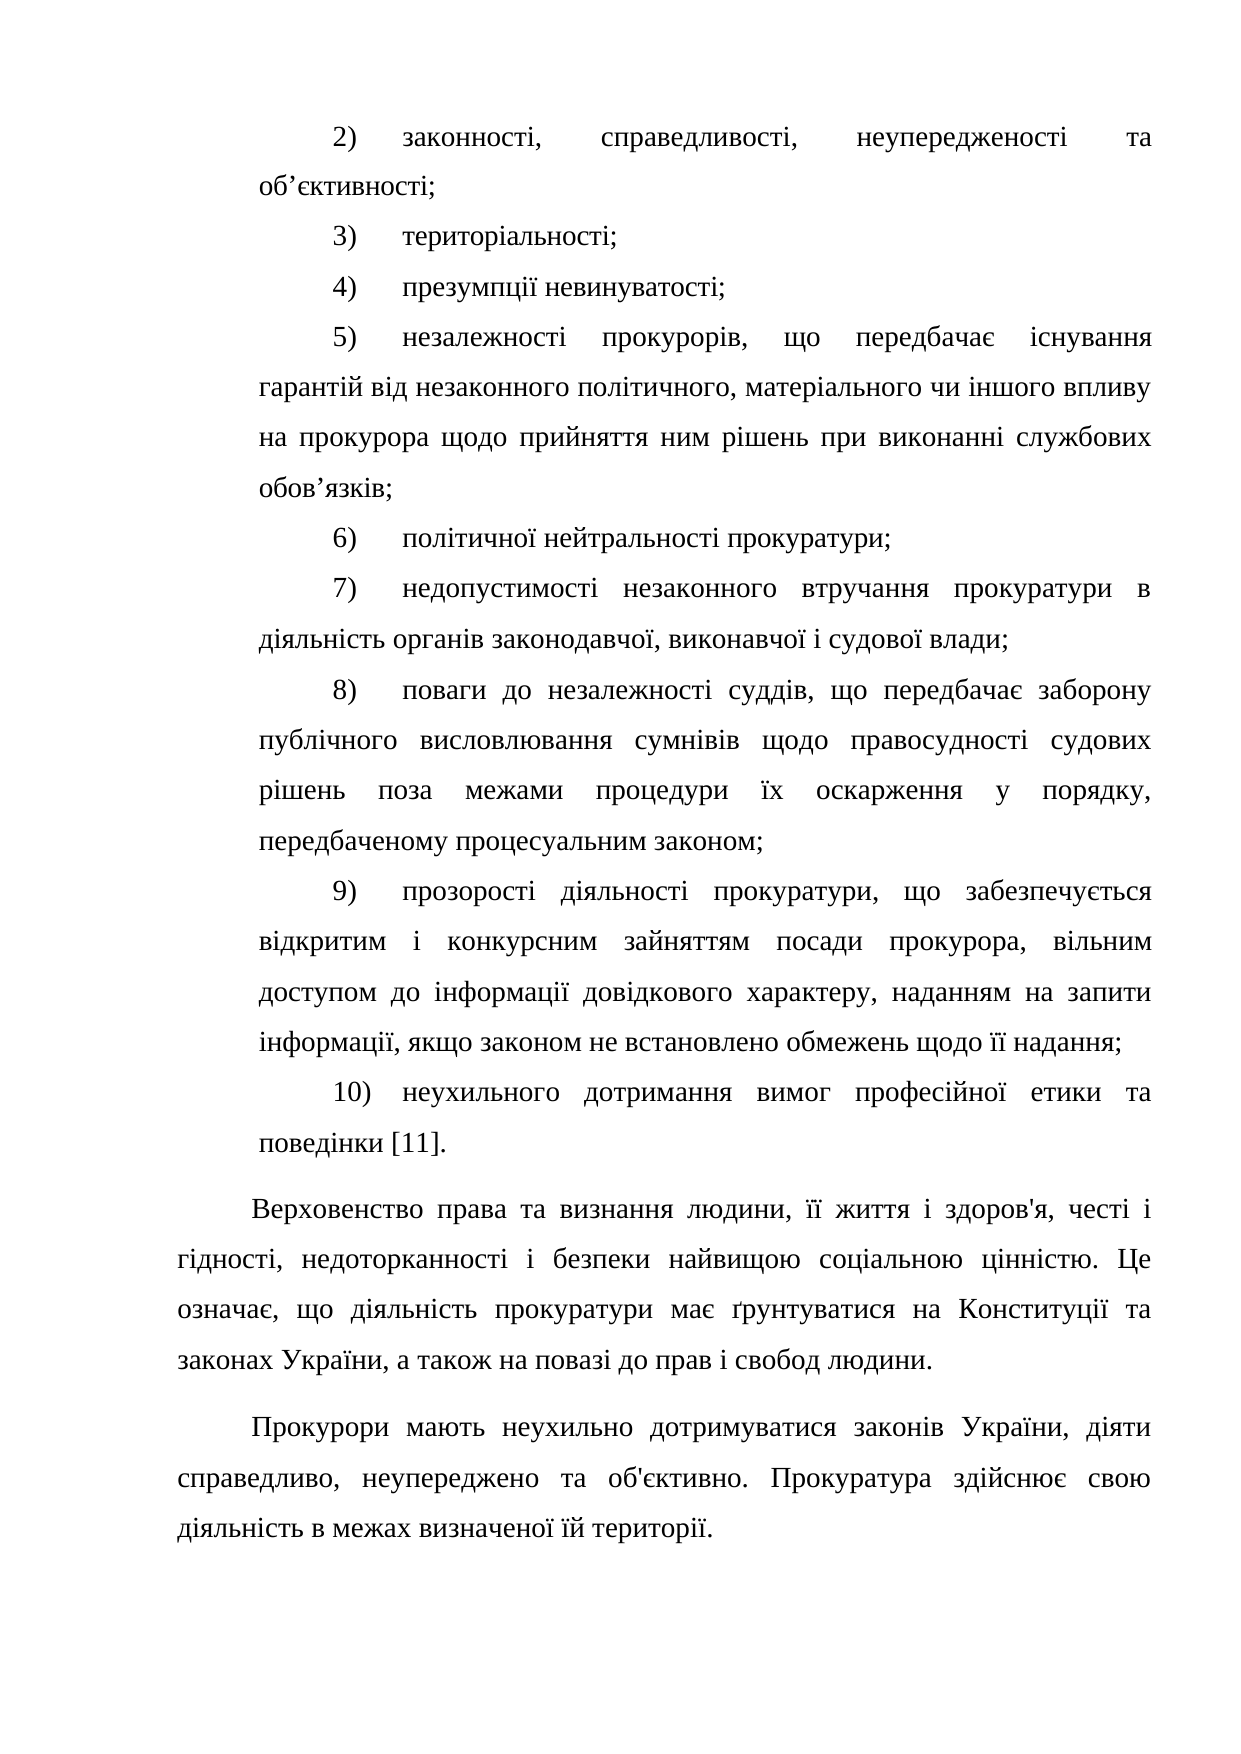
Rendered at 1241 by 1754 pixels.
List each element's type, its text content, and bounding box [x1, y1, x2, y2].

list недопустимості незаконного втручання прокуратури в діяльність органів законодавчої, виконавчої і судової влади; [258, 571, 1151, 655]
list законності, справедливості, неупередженості та об’єктивності; [258, 119, 1152, 202]
list територіальності; [332, 218, 1194, 252]
list поваги до незалежності суддів, що передбачає заборону публічного висловлювання сумнівів щодо правосудності судових рішень поза межами процедури їх оскарження у порядку, передбаченому процесуальним законом; [258, 672, 1152, 856]
list прозорості діяльності прокуратури, що забезпечується відкритим і конкурсним зайняттям посади прокурора, вільним доступом до інформації довідкового характеру, наданням на запити інформації, якщо законом не встановлено обмежень щодо її надання; [258, 873, 1152, 1057]
list політичної нейтральності прокуратури; [332, 521, 1194, 554]
list неухильного дотримання вимог професійної етики та поведінки [11]. [258, 1074, 1152, 1158]
list презумпції невинуватості; [332, 269, 1194, 302]
text Верховенство права та визнання людини, її життя і здоров'я, честі і гідності, недоторканності і безпеки найвищою соціальною цінністю. Це означає, що діяльність прокуратури має ґрунтуватися на Конституції та законах України, а також на повазі до прав і свобод людини. [177, 1191, 1152, 1376]
text Прокурори мають неухильно дотримуватися законів України, діяти справедливо, неупереджено та об'єктивно. Прокуратура здійснює свою діяльність в межах визначеної їй території. [177, 1409, 1152, 1543]
list незалежності прокурорів, що передбачає існування гарантій від незаконного політичного, матеріального чи іншого впливу на прокурора щодо прийняття ним рішень при виконанні службових обов’язків; [258, 319, 1152, 503]
